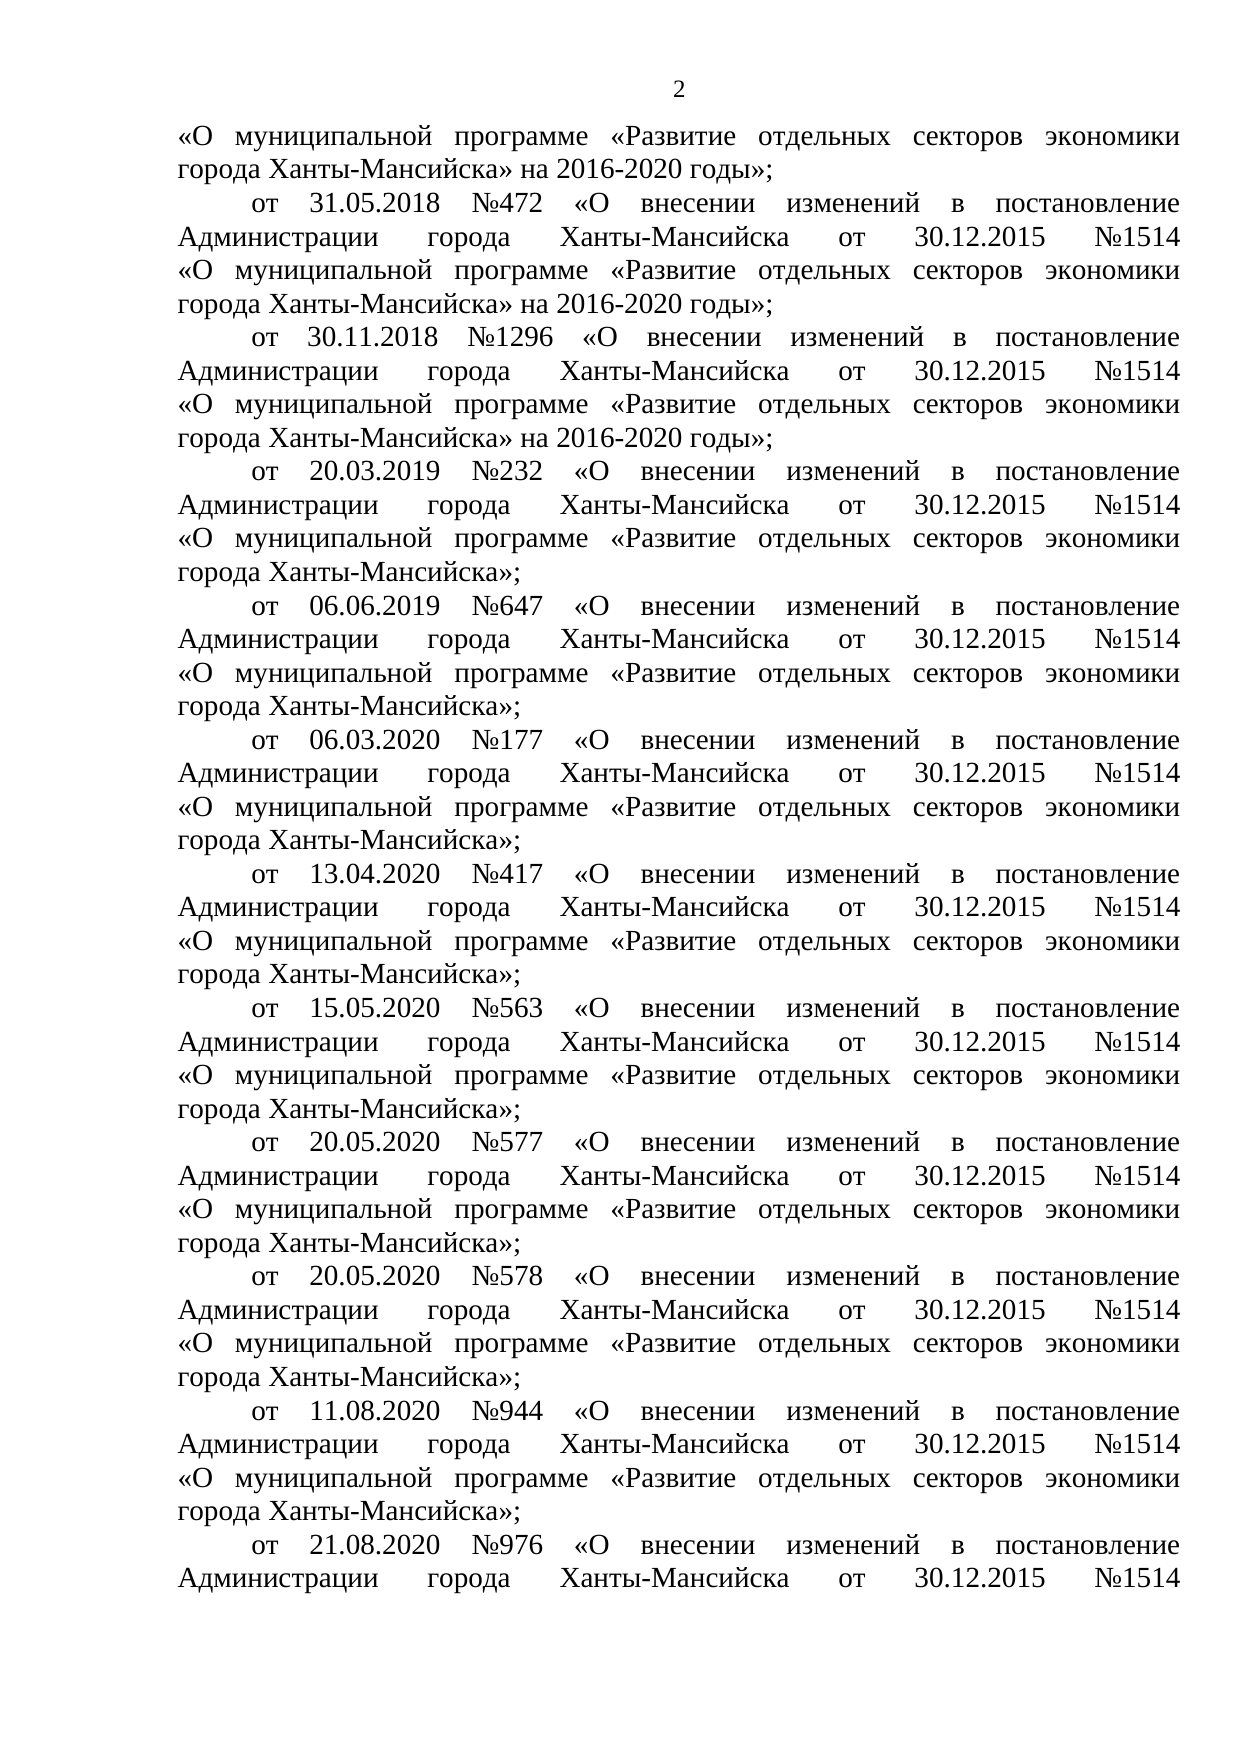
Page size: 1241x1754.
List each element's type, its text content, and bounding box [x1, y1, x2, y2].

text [177, 1527, 1181, 1594]
text от 20.05.2020 №578 «О внесении изменений в постановление Администрации города Ханты-Мансийска от 30.12.2015 №1514 «О муниципальной программе «Развитие отдельных секторов экономики города Ханты-Мансийска»; [177, 1258, 1181, 1393]
text от 30.11.2018 №1296 «О внесении изменений в постановление Администрации города Ханты-Мансийска от 30.12.2015 №1514 «О муниципальной программе «Развитие отдельных секторов экономики города Ханты-Мансийска» на 2016-2020 годы»; [177, 319, 1181, 453]
text от 20.05.2020 №577 «О внесении изменений в постановление Администрации города Ханты-Мансийска от 30.12.2015 №1514 «О муниципальной программе «Развитие отдельных секторов экономики города Ханты-Мансийска»; [177, 1124, 1181, 1258]
text от 20.03.2019 №232 «О внесении изменений в постановление Администрации города Ханты-Мансийска от 30.12.2015 №1514 «О муниципальной программе «Развитие отдельных секторов экономики города Ханты-Мансийска»; [177, 453, 1181, 588]
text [177, 118, 1181, 185]
text от 31.05.2018 №472 «О внесении изменений в постановление Администрации города Ханты-Мансийска от 30.12.2015 №1514 «О муниципальной программе «Развитие отдельных секторов экономики города Ханты-Мансийска» на 2016-2020 годы»; [177, 185, 1181, 319]
text от 15.05.2020 №563 «О внесении изменений в постановление Администрации города Ханты-Мансийска от 30.12.2015 №1514 «О муниципальной программе «Развитие отдельных секторов экономики города Ханты-Мансийска»; [177, 990, 1181, 1124]
text от 13.04.2020 №417 «О внесении изменений в постановление Администрации города Ханты-Мансийска от 30.12.2015 №1514 «О муниципальной программе «Развитие отдельных секторов экономики города Ханты-Мансийска»; [177, 856, 1181, 990]
text от 06.03.2020 №177 «О внесении изменений в постановление Администрации города Ханты-Мансийска от 30.12.2015 №1514 «О муниципальной программе «Развитие отдельных секторов экономики города Ханты-Мансийска»; [177, 722, 1181, 856]
text от 06.06.2019 №647 «О внесении изменений в постановление Администрации города Ханты-Мансийска от 30.12.2015 №1514 «О муниципальной программе «Развитие отдельных секторов экономики города Ханты-Мансийска»; [177, 588, 1181, 722]
text от 11.08.2020 №944 «О внесении изменений в постановление Администрации города Ханты-Мансийска от 30.12.2015 №1514 «О муниципальной программе «Развитие отдельных секторов экономики города Ханты-Мансийска»; [177, 1393, 1181, 1527]
